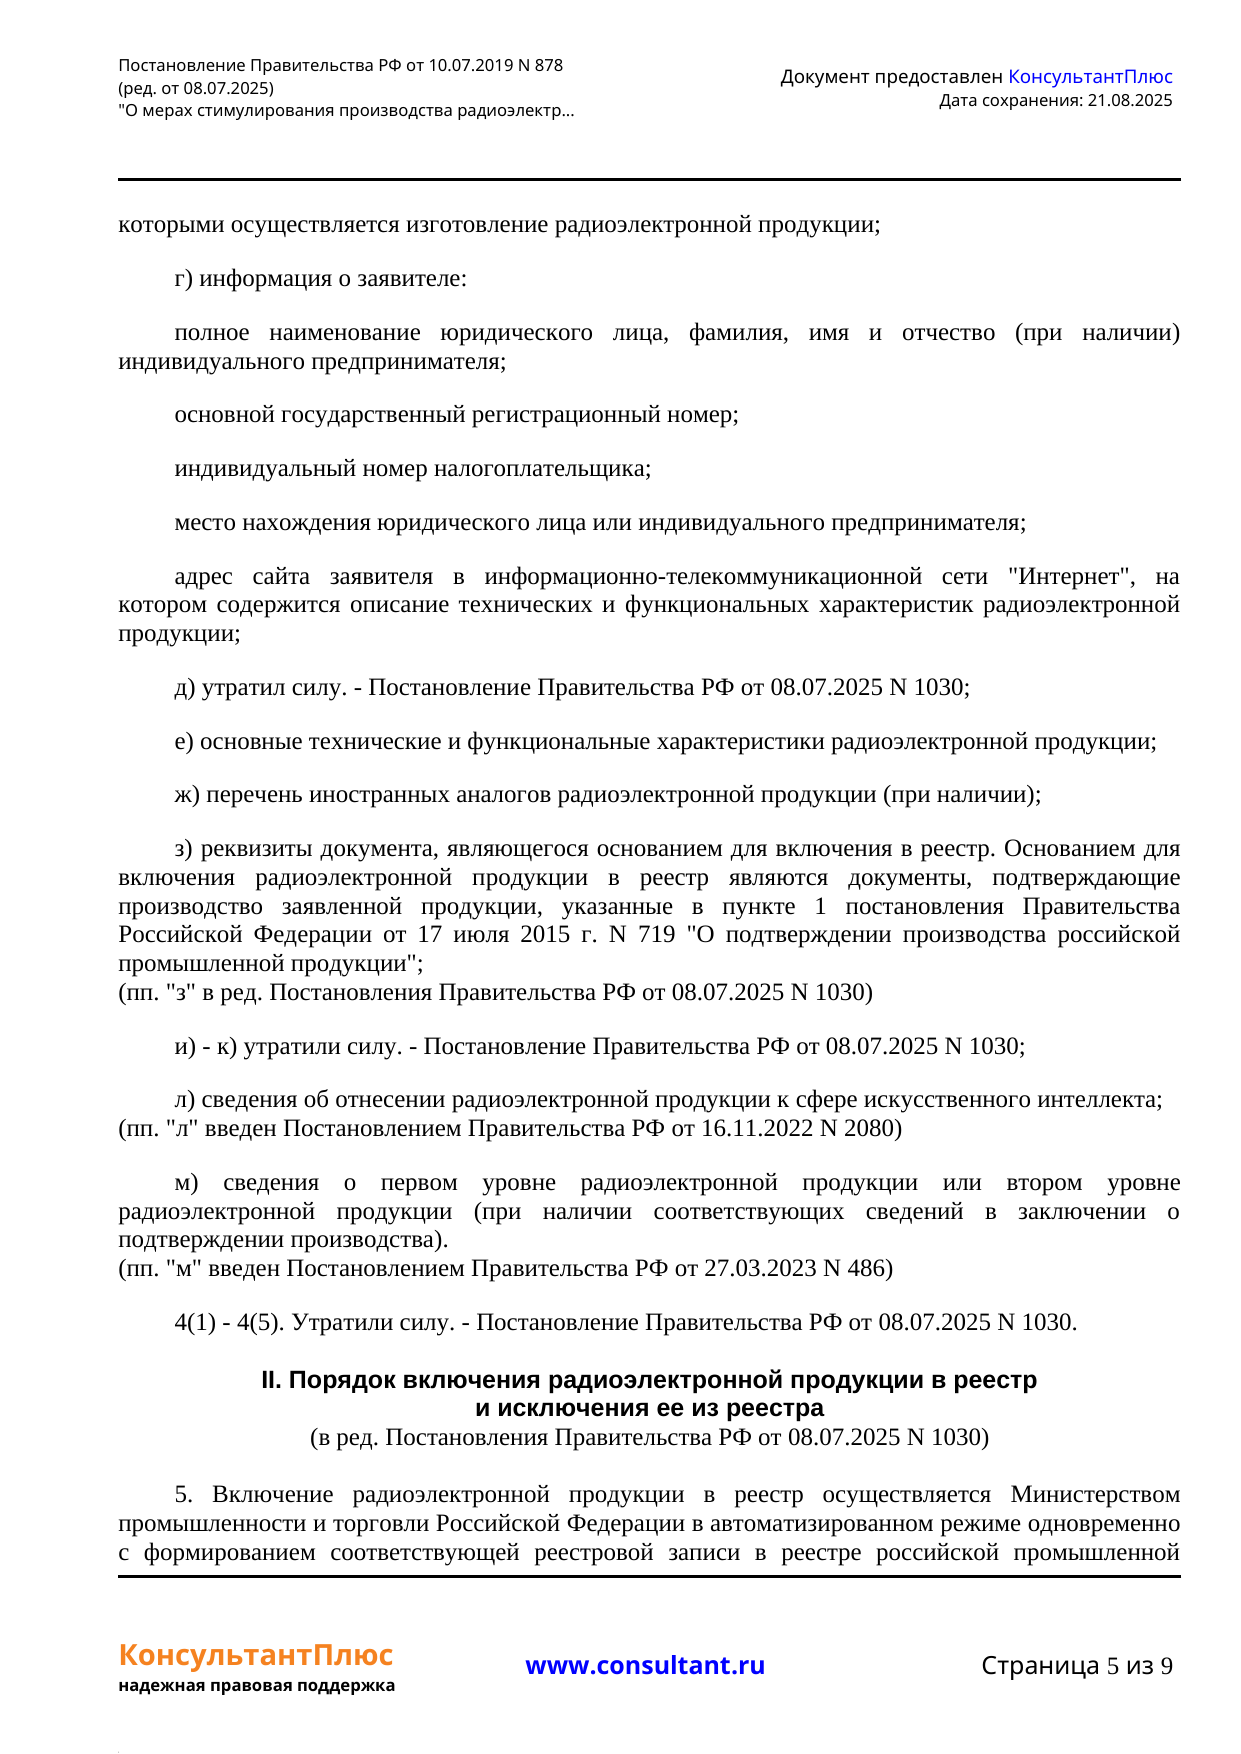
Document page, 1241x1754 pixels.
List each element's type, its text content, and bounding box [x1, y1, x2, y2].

title II. Порядок включения радиоэлектронной продукции в реестр [118, 1364, 1181, 1393]
text место нахождения юридического лица или индивидуального предпринимателя; [118, 507, 1181, 536]
title и исключения ее из реестра [118, 1393, 1181, 1422]
text адрес сайта заявителя в информационно-телекоммуникационной сети "Интернет", на котором содержится описание технических и функциональных характеристик радиоэлектронной продукции; [118, 561, 1181, 647]
text ж) перечень иностранных аналогов радиоэлектронной продукции (при наличии); [118, 779, 1181, 808]
text м) сведения о первом уровне радиоэлектронной продукции или втором уровне радиоэлектронной продукции (при наличии соответствующих сведений в заключении о подтверждении производства). [118, 1167, 1181, 1253]
text полное наименование юридического лица, фамилия, имя и отчество (при наличии) индивидуального предпринимателя; [118, 317, 1181, 374]
text индивидуальный номер налогоплательщика; [118, 453, 1181, 482]
text е) основные технические и функциональные характеристики радиоэлектронной продукции; [118, 726, 1181, 754]
text (пп. "л" введен Постановлением Правительства РФ от 16.11.2022 N 2080) [118, 1113, 1181, 1142]
text (в ред. Постановления Правительства РФ от 08.07.2025 N 1030) [118, 1422, 1181, 1451]
text л) сведения об отнесении радиоэлектронной продукции к сфере искусственного интеллекта; [118, 1084, 1181, 1113]
text д) утратил силу. - Постановление Правительства РФ от 08.07.2025 N 1030; [118, 672, 1181, 701]
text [118, 209, 1181, 238]
text (пп. "м" введен Постановлением Правительства РФ от 27.03.2023 N 486) [118, 1253, 1181, 1282]
text (пп. "з" в ред. Постановления Правительства РФ от 08.07.2025 N 1030) [118, 977, 1181, 1006]
text 4(1) - 4(5). Утратили силу. - Постановление Правительства РФ от 08.07.2025 N 1030. [118, 1307, 1181, 1336]
text г) информация о заявителе: [118, 263, 1181, 292]
text основной государственный регистрационный номер; [118, 399, 1181, 428]
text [118, 1479, 1181, 1566]
text з) реквизиты документа, являющегося основанием для включения в реестр. Основанием для включения радиоэлектронной продукции в реестр являются документы, подтверждающие производство заявленной продукции, указанные в пункте 1 постановления Правительства Российской Федерации от 17 июля 2015 г. N 719 "О подтверждении производства российской промышленной продукции"; [118, 833, 1181, 977]
text и) - к) утратили силу. - Постановление Правительства РФ от 08.07.2025 N 1030; [118, 1031, 1181, 1059]
